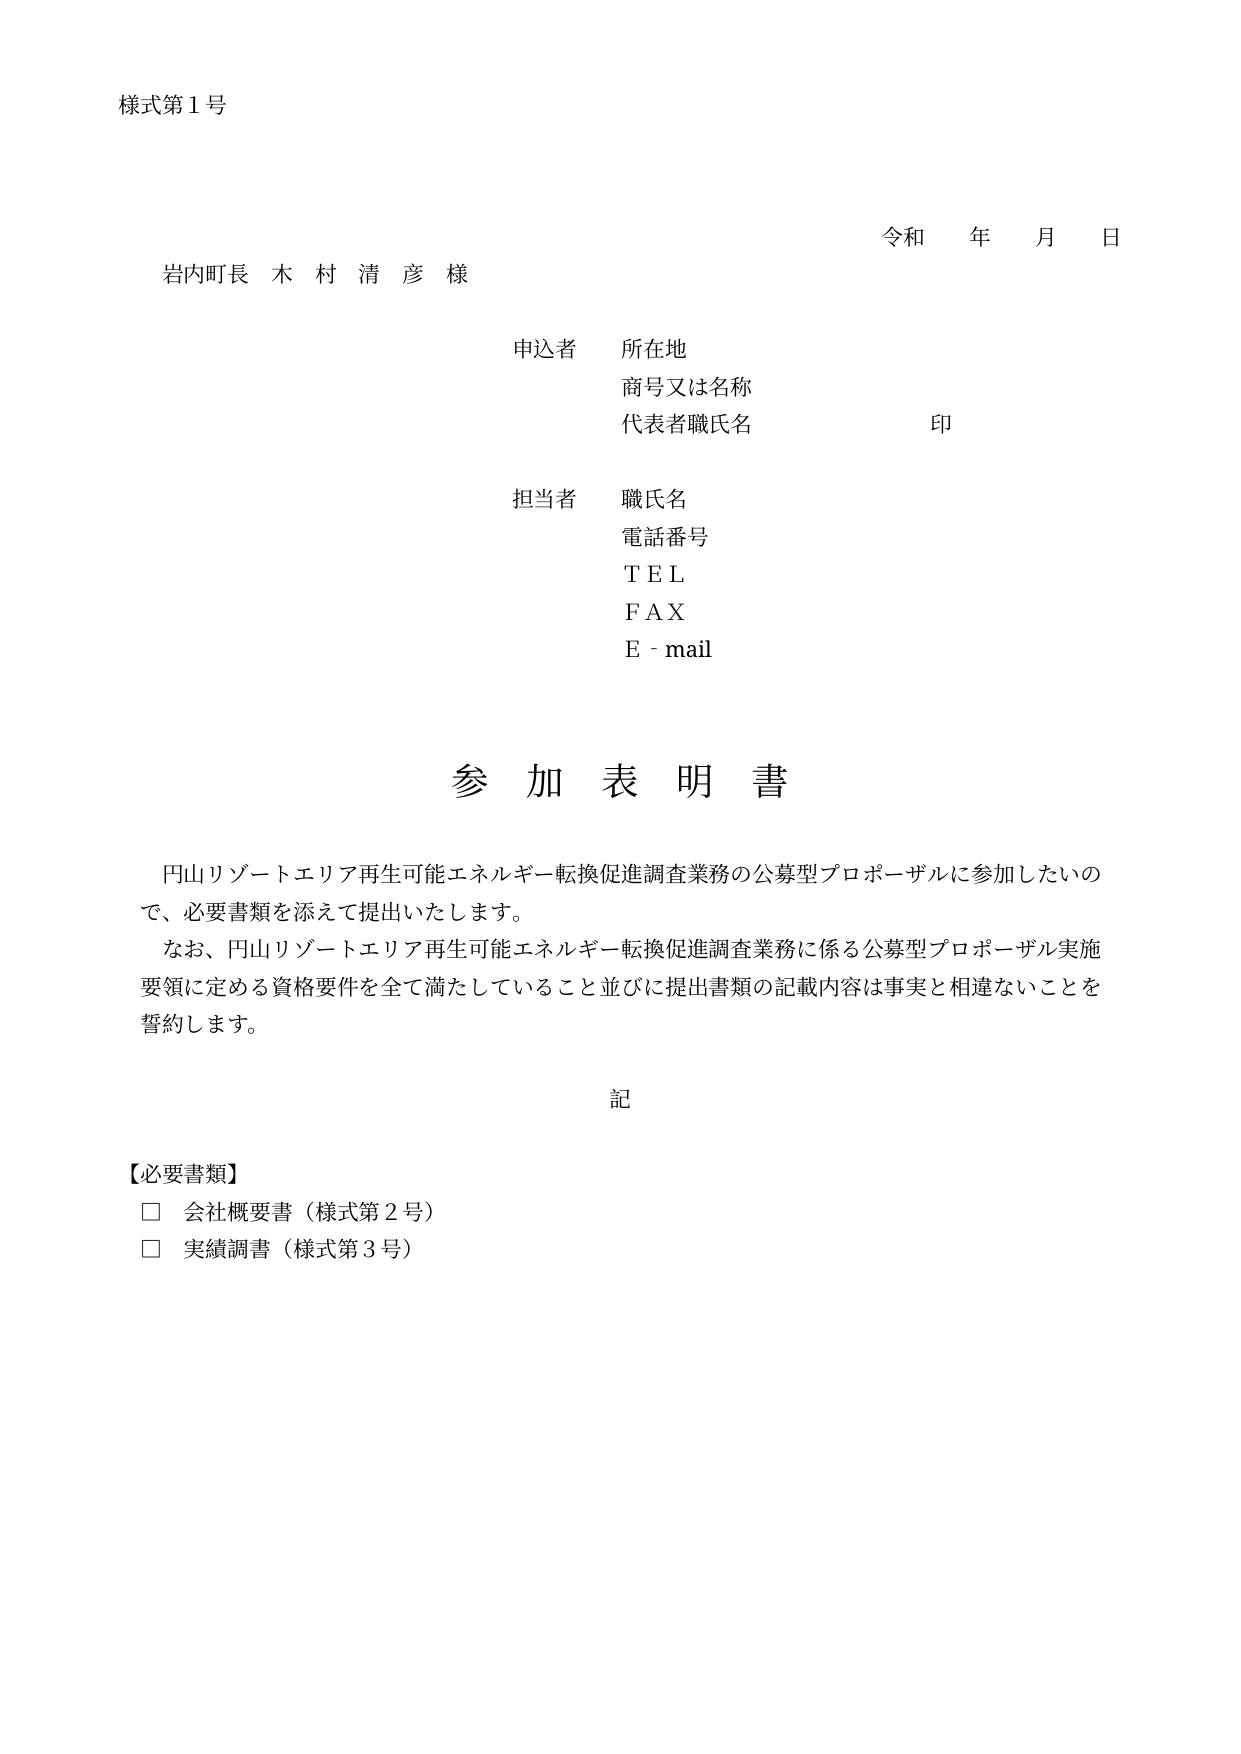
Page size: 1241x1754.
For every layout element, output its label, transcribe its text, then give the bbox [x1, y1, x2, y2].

text 【必要書類】 [118, 1154, 1122, 1192]
text 商号又は名称 [118, 367, 1122, 404]
text 電話番号 [118, 517, 1122, 554]
text ＦＡＸ [118, 592, 1122, 629]
text Ｅ‐mail [118, 629, 1122, 667]
text 申込者 所在地 [118, 329, 1122, 367]
text 令和 年 月 日 [118, 217, 1122, 254]
text 担当者 職氏名 [118, 479, 1122, 517]
text ＴＥＬ [118, 554, 1122, 592]
text なお、円山リゾートエリア再生可能エネルギー転換促進調査業務に係る公募型プロポーザル実施要領に定める資格要件を全て満たしていること並びに提出書類の記載内容は事実と相違ないことを誓約します。 [140, 929, 1122, 1042]
subtitle 記 [118, 1079, 1122, 1117]
text □ 実績調書（様式第３号） [118, 1229, 1122, 1267]
text □ 会社概要書（様式第２号） [118, 1192, 1122, 1229]
text 参 加 表 明 書 [118, 742, 1122, 817]
text 円山リゾートエリア再生可能エネルギー転換促進調査業務の公募型プロポーザルに参加したいので、必要書類を添えて提出いたします。 [140, 854, 1122, 929]
text 岩内町長 木 村 清 彦 様 [118, 254, 1122, 292]
text 代表者職氏名 印 [118, 404, 1122, 442]
